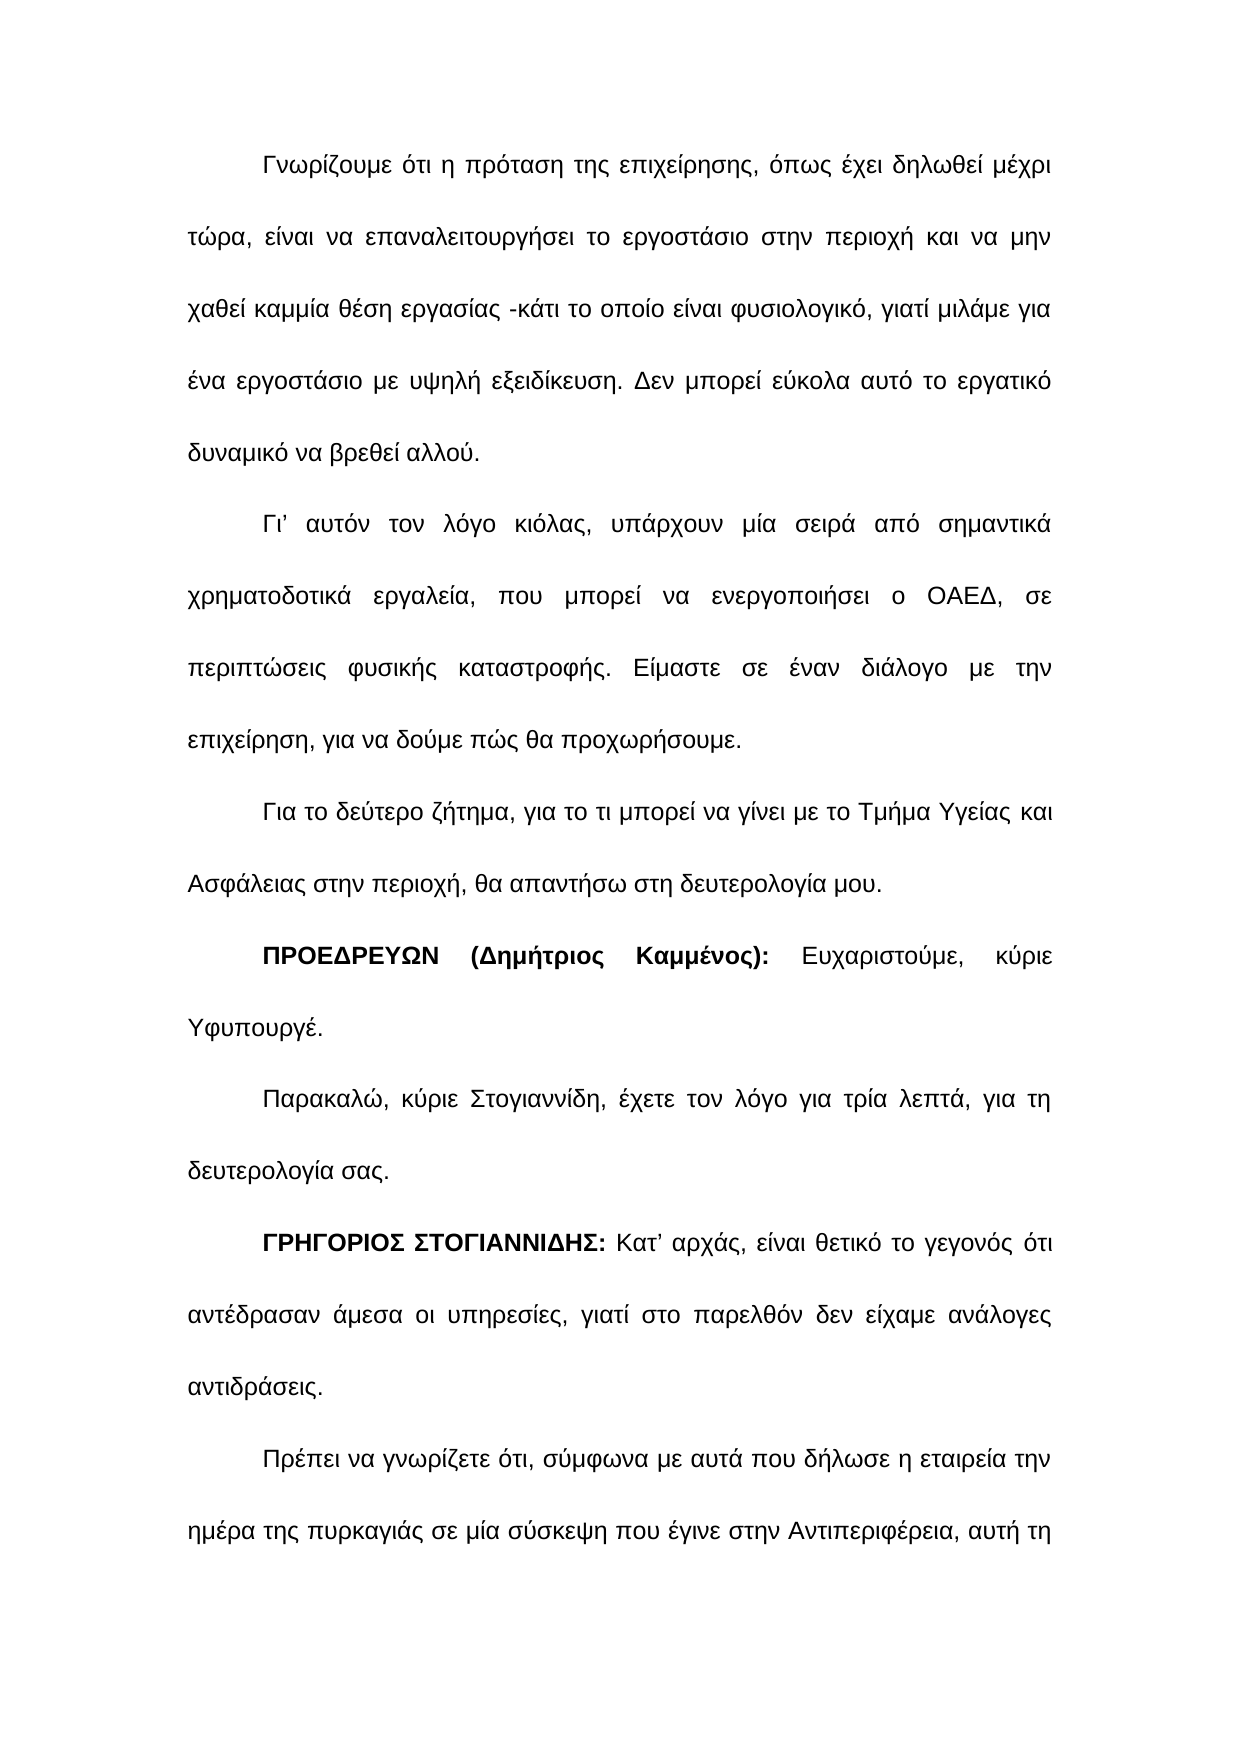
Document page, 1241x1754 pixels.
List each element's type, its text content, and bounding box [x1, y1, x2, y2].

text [187, 1444, 1053, 1544]
text Γι’ αυτόν τον λόγο κιόλας, υπάρχουν μία σειρά από σημαντικά χρηματοδοτικά εργαλεία, που μπορεί να ενεργοποιήσει ο ΟΑΕΔ, σε περιπτώσεις φυσικής καταστροφής. Είμαστε σε έναν διάλογο με την επιχείρηση, για να δούμε πώς θα προχωρήσουμε. [187, 509, 1053, 754]
text ΠΡΟΕΔΡΕΥΩΝ (Δημήτριος Καμμένος): Ευχαριστούμε, κύριε Υφυπουργέ. [187, 941, 1053, 1041]
text Γνωρίζουμε ότι η πρόταση της επιχείρησης, όπως έχει δηλωθεί μέχρι τώρα, είναι να επαναλειτουργήσει το εργοστάσιο στην περιοχή και να μην χαθεί καμμία θέση εργασίας -κάτι το οποίο είναι φυσιολογικό, γιατί μιλάμε για ένα εργοστάσιο με υψηλή εξειδίκευση. Δεν μπορεί εύκολα αυτό το εργατικό δυναμικό να βρεθεί αλλού. [187, 150, 1053, 466]
text Για το δεύτερο ζήτημα, για το τι μπορεί να γίνει με το Τμήμα Υγείας και Ασφάλειας στην περιοχή, θα απαντήσω στη δευτερολογία μου. [187, 797, 1053, 897]
text ΓΡΗΓΟΡΙΟΣ ΣΤΟΓΙΑΝΝΙΔΗΣ: Κατ’ αρχάς, είναι θετικό το γεγονός ότι αντέδρασαν άμεσα οι υπηρεσίες, γιατί στο παρελθόν δεν είχαμε ανάλογες αντιδράσεις. [187, 1228, 1053, 1401]
text Παρακαλώ, κύριε Στογιαννίδη, έχετε τον λόγο για τρία λεπτά, για τη δευτερολογία σας. [187, 1084, 1053, 1185]
